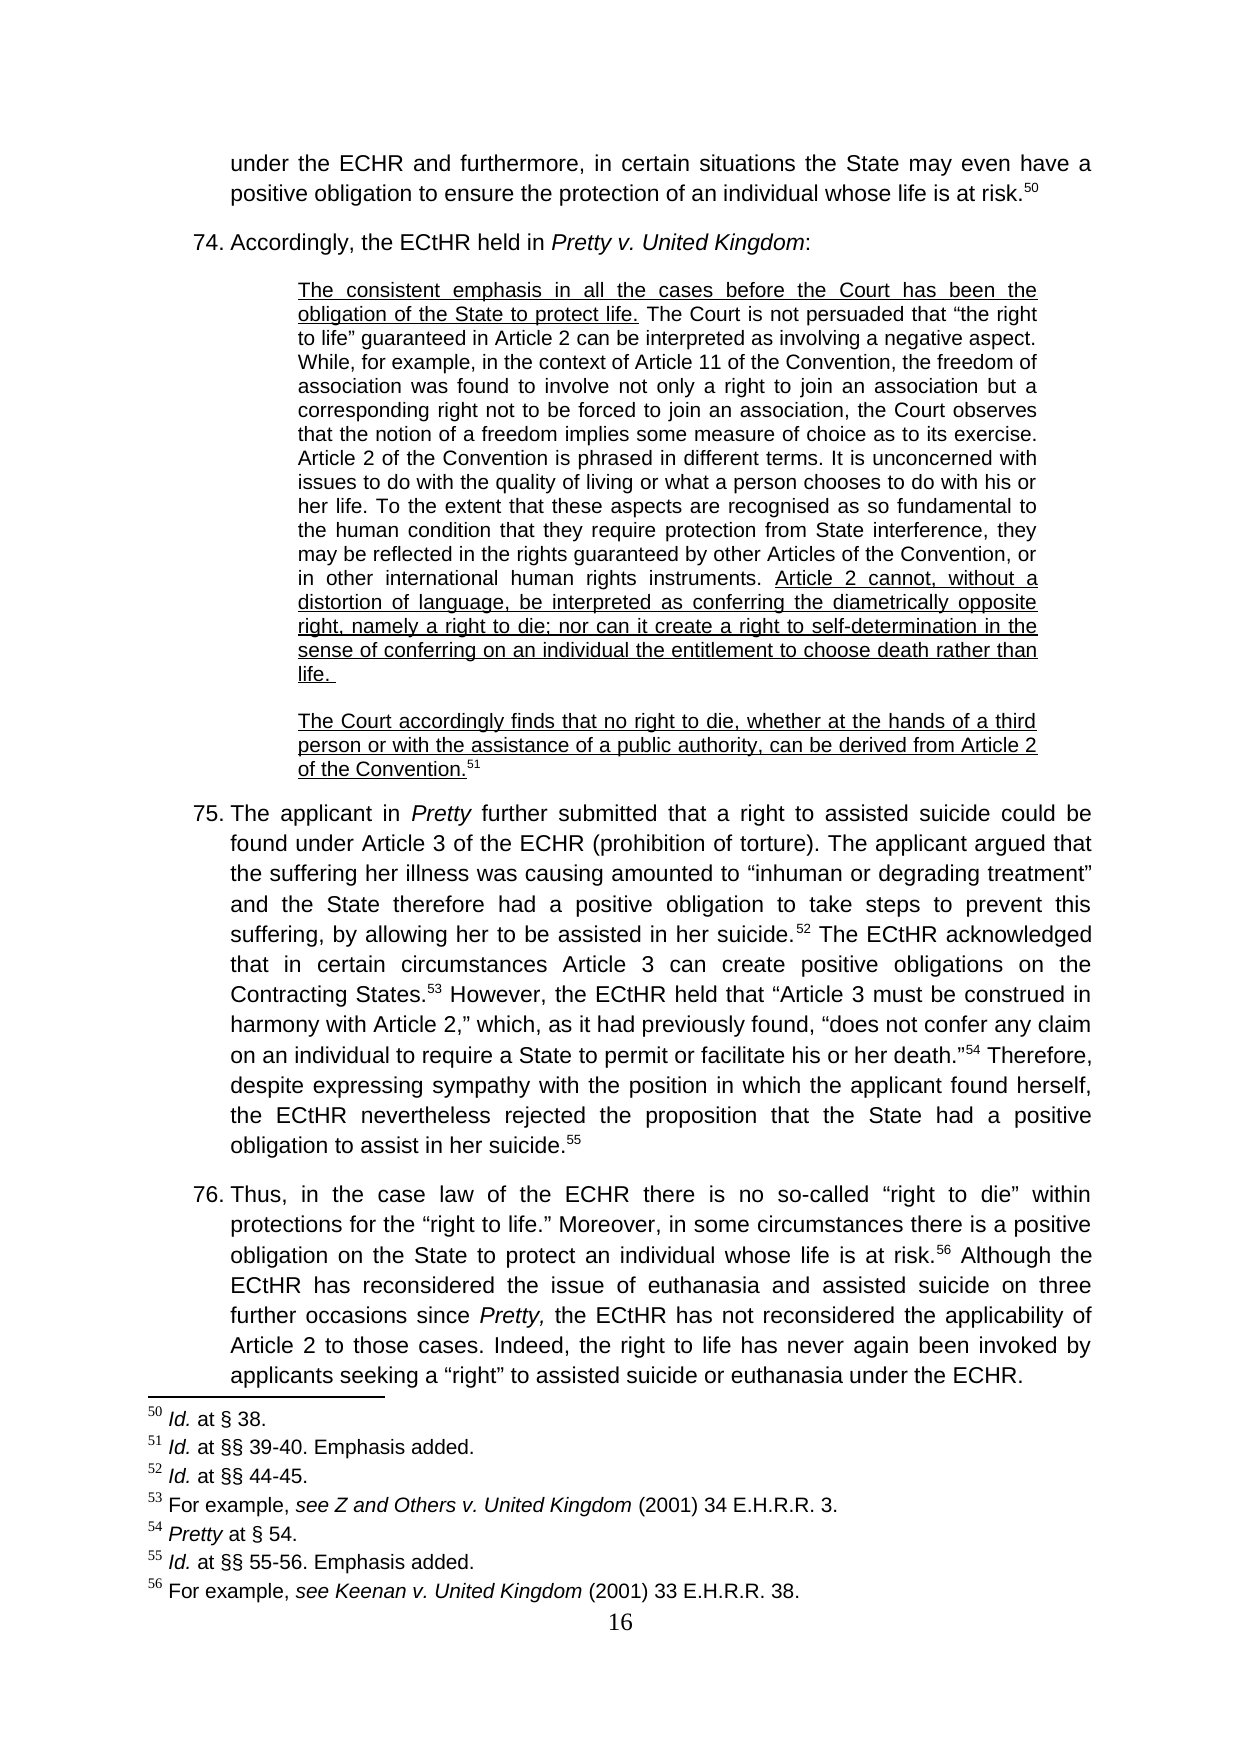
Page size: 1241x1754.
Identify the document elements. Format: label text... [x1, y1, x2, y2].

text Thus, in the case law of the ECHR there is no so-called “right to die” within protections for the “right to life.” Moreover, in some circumstances there is a positive obligation on the State to protect an individual whose life is at risk. Although the ECtHR has reconsidered the issue of euthanasia and assisted suicide on three further occasions since Pretty, the ECtHR has not reconsidered the applicability of Article 2 to those cases. Indeed, the right to life has never again been invoked by applicants seeking a “right” to assisted suicide or euthanasia under the ECHR. [193, 1181, 1092, 1389]
text The consistent emphasis in all the cases before the Court has been the obligation of the State to protect life. The Court is not persuaded that “the right to life” guaranteed in Article 2 can be interpreted as involving a negative aspect. While, for example, in the context of Article 11 of the Convention, the freedom of association was found to involve not only a right to join an association but a corresponding right not to be forced to join an association, the Court observes that the notion of a freedom implies some measure of choice as to its exercise. Article 2 of the Convention is phrased in different terms. It is unconcerned with issues to do with the quality of living or what a person chooses to do with his or her life. To the extent that these aspects are recognised as so fundamental to the human condition that they require protection from State interference, they may be reflected in the rights guaranteed by other Articles of the Convention, or in other international human rights instruments. Article 2 cannot, without a distortion of language, be interpreted as conferring the diametrically opposite right, namely a right to die; nor can it create a right to self-determination in the sense of conferring on an individual the entitlement to choose death rather than life. [298, 300, 1038, 611]
text The applicant in Pretty further submitted that a right to assisted suicide could be found under Article 3 of the ECHR (prohibition of torture). The applicant argued that the suffering her illness was causing amounted to “inhuman or degrading treatment” and the State therefore had a positive obligation to take steps to prevent this suffering, by allowing her to be assisted in her suicide. The ECtHR acknowledged that in certain circumstances Article 3 can create positive obligations on the Contracting States. However, the ECtHR held that “Article 3 must be construed in harmony with Article 2,” which, as it had previously found, “does not confer any claim on an individual to require a State to permit or facilitate his or her death.” Therefore, despite expressing sympathy with the position in which the applicant found herself, the ECtHR nevertheless rejected the proposition that the State had a positive obligation to assist in her suicide. [193, 800, 1092, 1159]
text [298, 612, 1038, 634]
text In 2002, the ECtHR ruled on the seminal case of Pretty v. United Kingdom. The applicant in Pretty had sought recognition in the United Kingdom of a “right to die.” However, the ECtHR unanimously held that there is no right to assisted suicide under the ECHR and furthermore, in certain situations the State may even have a positive obligation to ensure the protection of an individual whose life is at risk. [193, 150, 1092, 207]
text The Court accordingly finds that no right to die, whether at the hands of a third person or with the assistance of a public authority, can be derived from Article 2 of the Convention. [298, 755, 1038, 781]
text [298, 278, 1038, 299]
text Accordingly, the ECtHR held in Pretty v. United Kingdom: [193, 229, 1092, 256]
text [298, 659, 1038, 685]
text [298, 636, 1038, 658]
text The Court accordingly finds that no right to die, whether at the hands of a third person or with the assistance of a public authority, can be derived from Article 2 of the Convention. [298, 709, 1038, 754]
